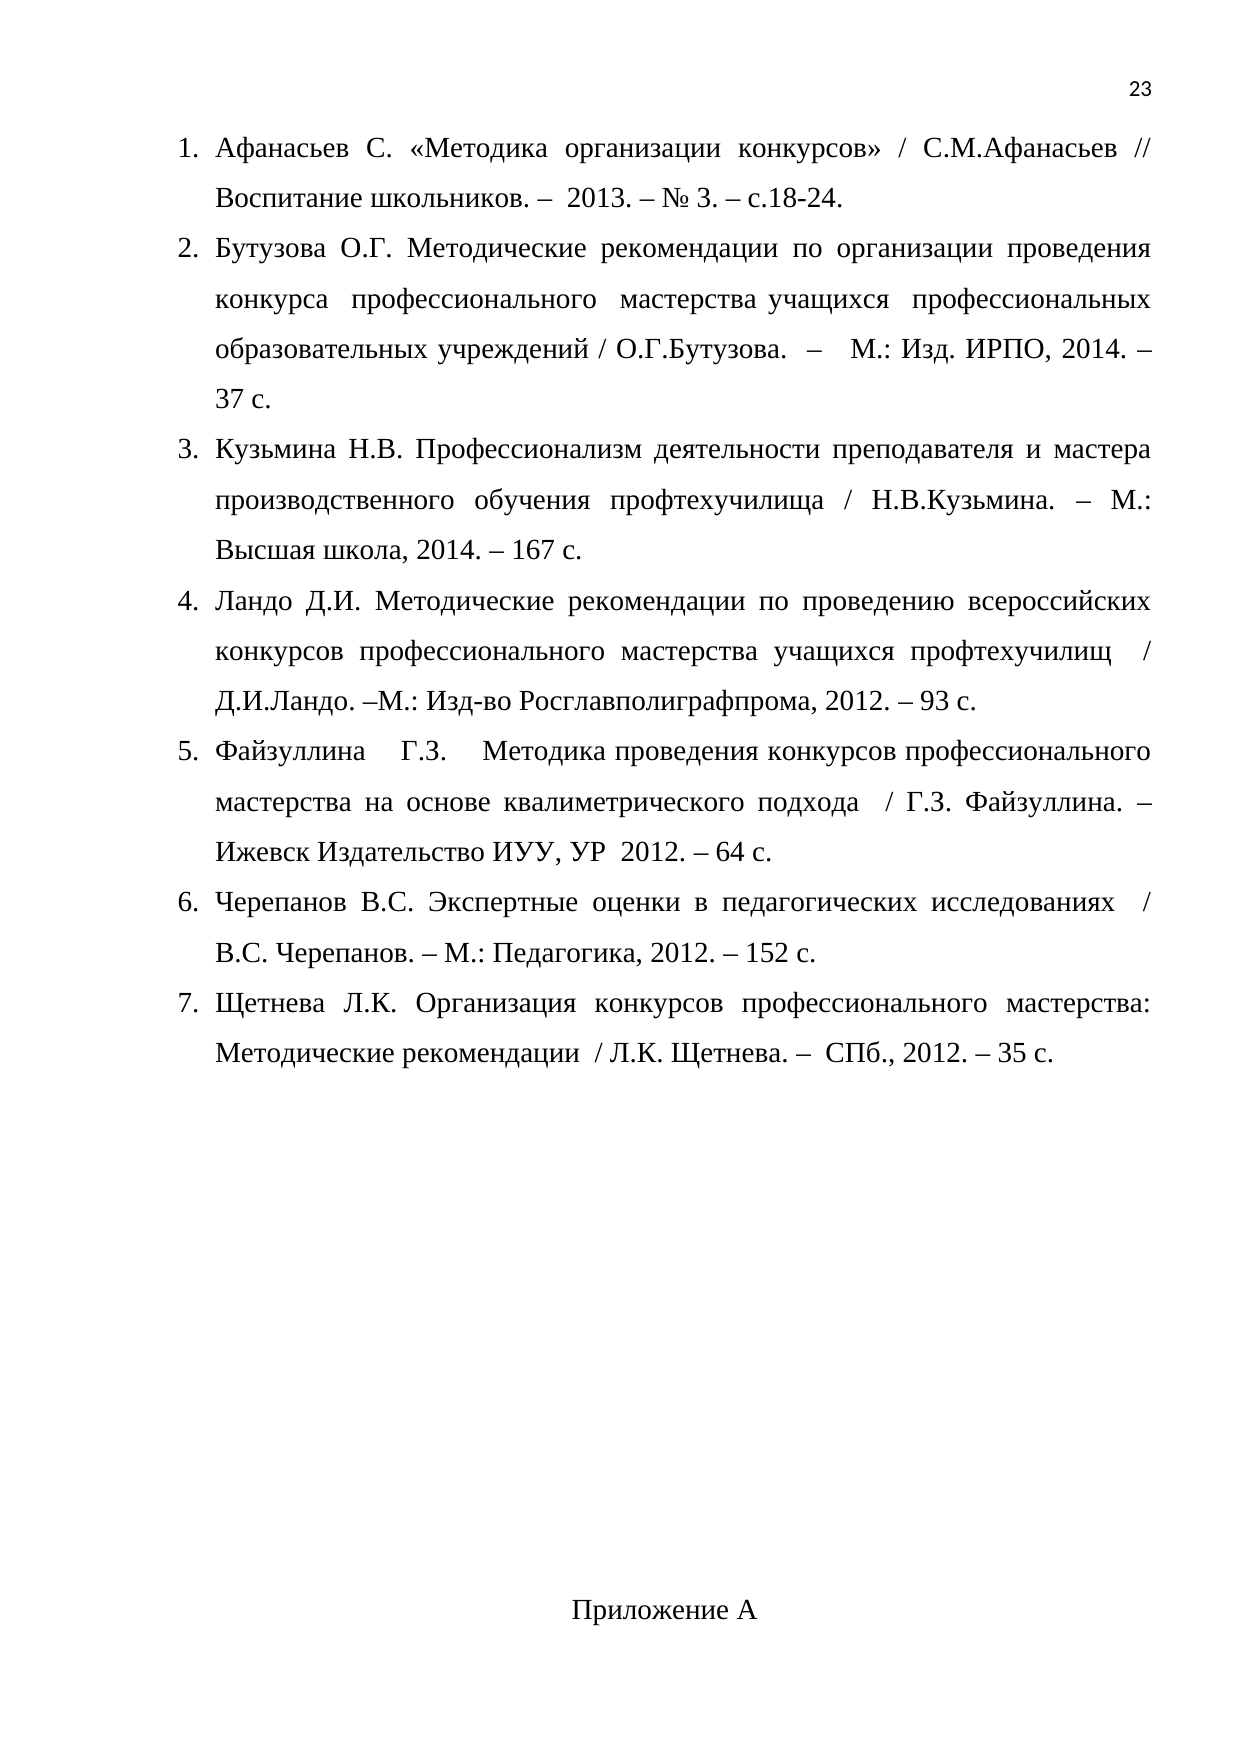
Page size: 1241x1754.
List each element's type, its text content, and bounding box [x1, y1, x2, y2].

list Файзуллина Г.З. Методика проведения конкурсов профессионального мастерства на основе квалиметрического подхода / Г.З. Файзуллина. – Ижевск Издательство ИУУ, УР 2012. – 64 с. [177, 733, 1152, 868]
list Кузьмина Н.В. Профессионализм деятельности преподавателя и мастера производственного обучения профтехучилища / Н.В.Кузьмина. – М.: Высшая школа, 2014. – 167 с. [177, 432, 1152, 566]
list Щетнева Л.К. Организация конкурсов профессионального мастерства: Методические рекомендации / Л.К. Щетнева. – СПб., 2012. – 35 с. [177, 985, 1152, 1069]
list Бутузова О.Г. Методические рекомендации по организации проведения конкурса профессионального мастерства учащихся профессиональных образовательных учреждений / О.Г.Бутузова. – М.: Изд. ИРПО, 2014. – 37 с. [177, 230, 1152, 415]
list Ландо Д.И. Методические рекомендации по проведению всероссийских конкурсов профессионального мастерства учащихся профтехучилищ / Д.И.Ландо. –М.: Изд-во Росглавполиграфпрома, 2012. – 93 с. [177, 583, 1152, 717]
list Афанасьев С. «Методика организации конкурсов» / С.М.Афанасьев // Воспитание школьников. – 2013. – № 3. – с.18-24. [177, 130, 1152, 214]
list Черепанов B.C. Экспертные оценки в педагогических исследованиях / В.С. Черепанов. – М.: Педагогика, 2012. – 152 с. [177, 884, 1152, 968]
text Приложение А [177, 1592, 1152, 1626]
